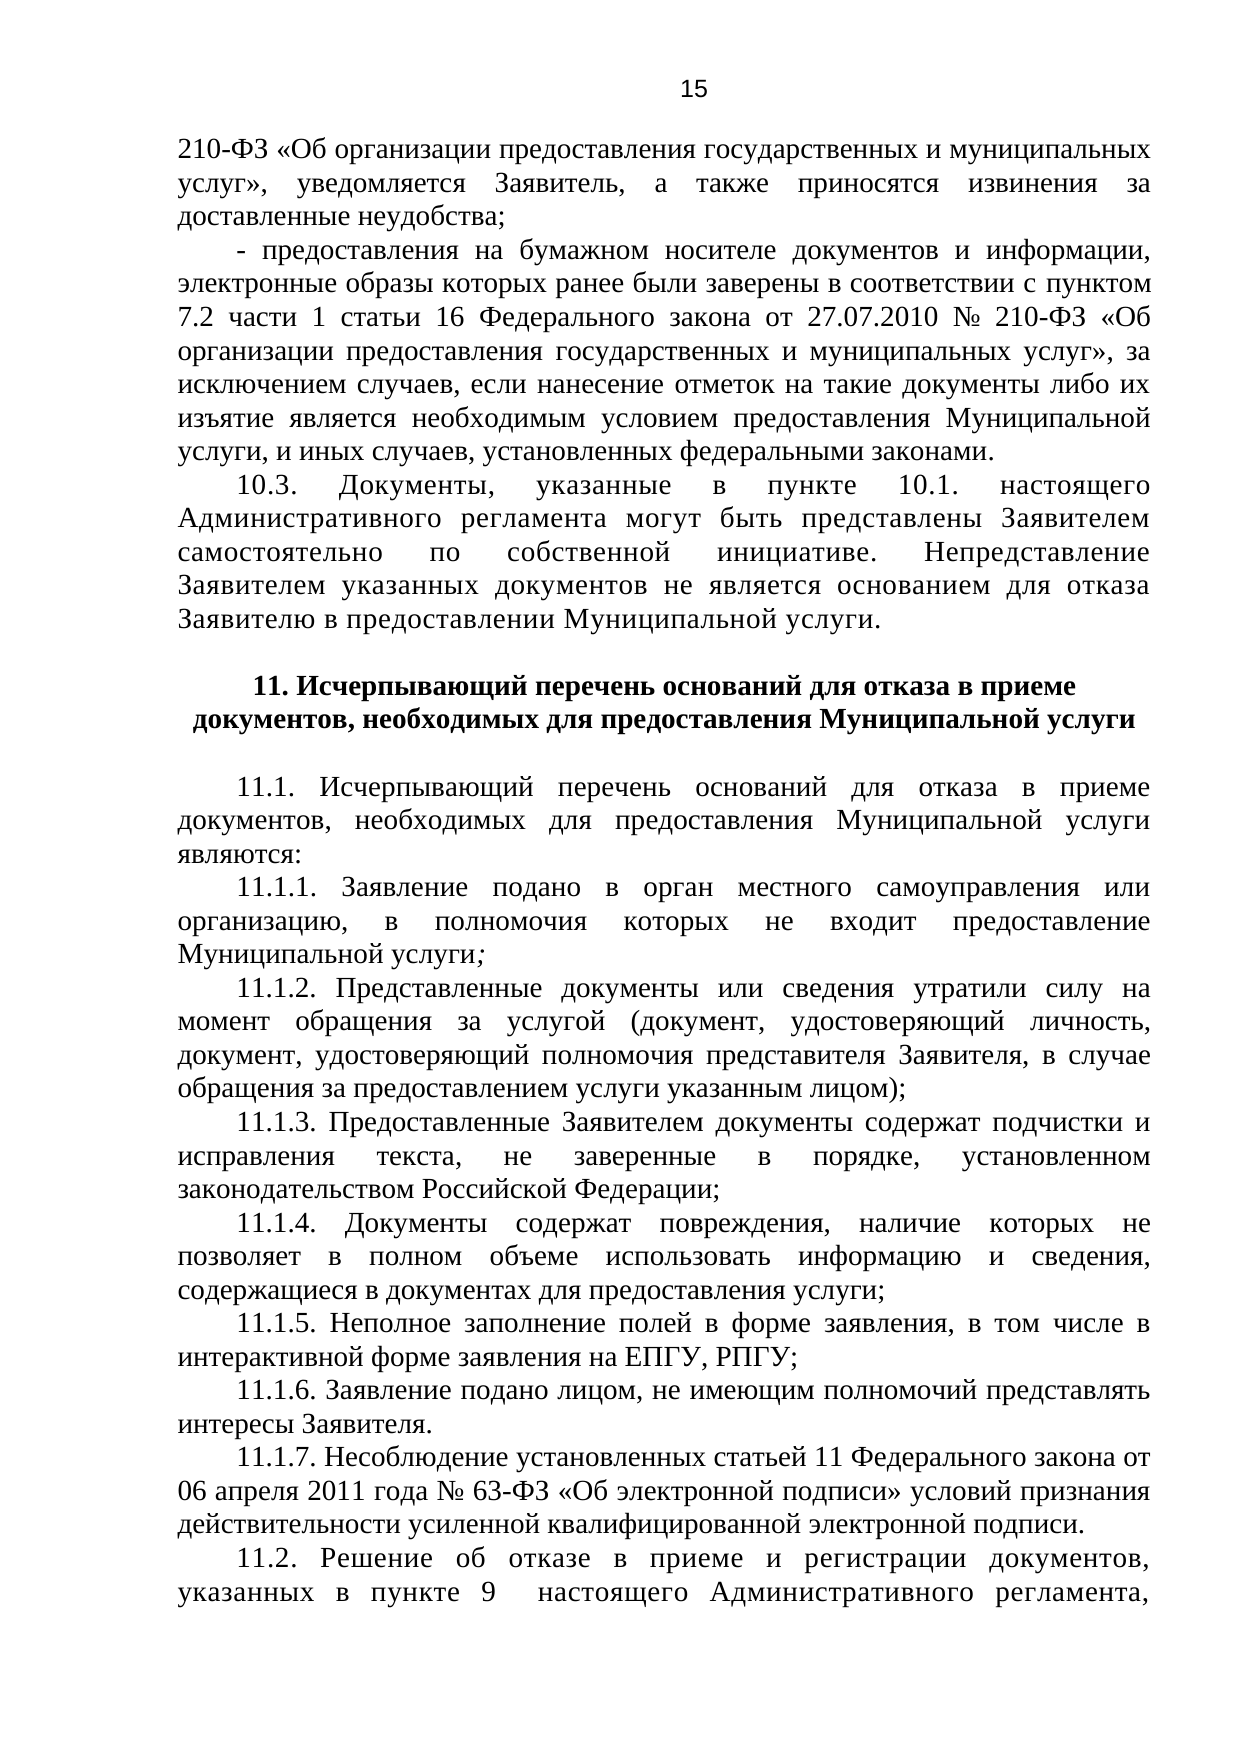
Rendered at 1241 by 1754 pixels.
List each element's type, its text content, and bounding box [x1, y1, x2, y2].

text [177, 131, 1152, 232]
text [177, 1540, 1152, 1607]
text 11.1. Исчерпывающий перечень оснований для отказа в приеме документов, необходимых для предоставления Муниципальной услуги являются: [177, 769, 1152, 869]
text 11. Исчерпывающий перечень оснований для отказа в приеме документов, необходимых для предоставления Муниципальной услуги [177, 668, 1152, 735]
text 11.1.2. Представленные документы или сведения утратили силу на момент обращения за услугой (документ, удостоверяющий личность, документ, удостоверяющий полномочия представителя Заявителя, в случае обращения за предоставлением услуги указанным лицом); [177, 970, 1152, 1104]
text 11.1.4. Документы содержат повреждения, наличие которых не позволяет в полном объеме использовать информацию и сведения, содержащиеся в документах для предоставления услуги; [177, 1205, 1152, 1305]
text 11.1.7. Несоблюдение установленных статьей 11 Федерального закона от 06 апреля 2011 года № 63-ФЗ «Об электронной подписи» условий признания действительности усиленной квалифицированной электронной подписи. [177, 1439, 1152, 1540]
text - предоставления на бумажном носителе документов и информации, электронные образы которых ранее были заверены в соответствии с пунктом 7.2 части 1 статьи 16 Федерального закона от 27.07.2010 № 210-ФЗ «Об организации предоставления государственных и муниципальных услуг», за исключением случаев, если нанесение отметок на такие документы либо их изъятие является необходимым условием предоставления Муниципальной услуги, и иных случаев, установленных федеральными законами. [177, 232, 1152, 467]
text 11.1.6. Заявление подано лицом, не имеющим полномочий представлять интересы Заявителя. [177, 1372, 1152, 1439]
text 11.1.5. Неполное заполнение полей в форме заявления, в том числе в интерактивной форме заявления на ЕПГУ, РПГУ; [177, 1305, 1152, 1372]
text 11.1.1. Заявление подано в орган местного самоуправления или организацию, в полномочия которых не входит предоставление Муниципальной услуги; [177, 869, 1152, 970]
text 11.1.3. Предоставленные Заявителем документы содержат подчистки и исправления текста, не заверенные в порядке, установленном законодательством Российской Федерации; [177, 1104, 1152, 1205]
text 10.3. Документы, указанные в пункте 10.1. настоящего Административного регламента могут быть представлены Заявителем самостоятельно по собственной инициативе. Непредставление Заявителем указанных документов не является основанием для отказа Заявителю в предоставлении Муниципальной услуги. [177, 467, 1152, 634]
